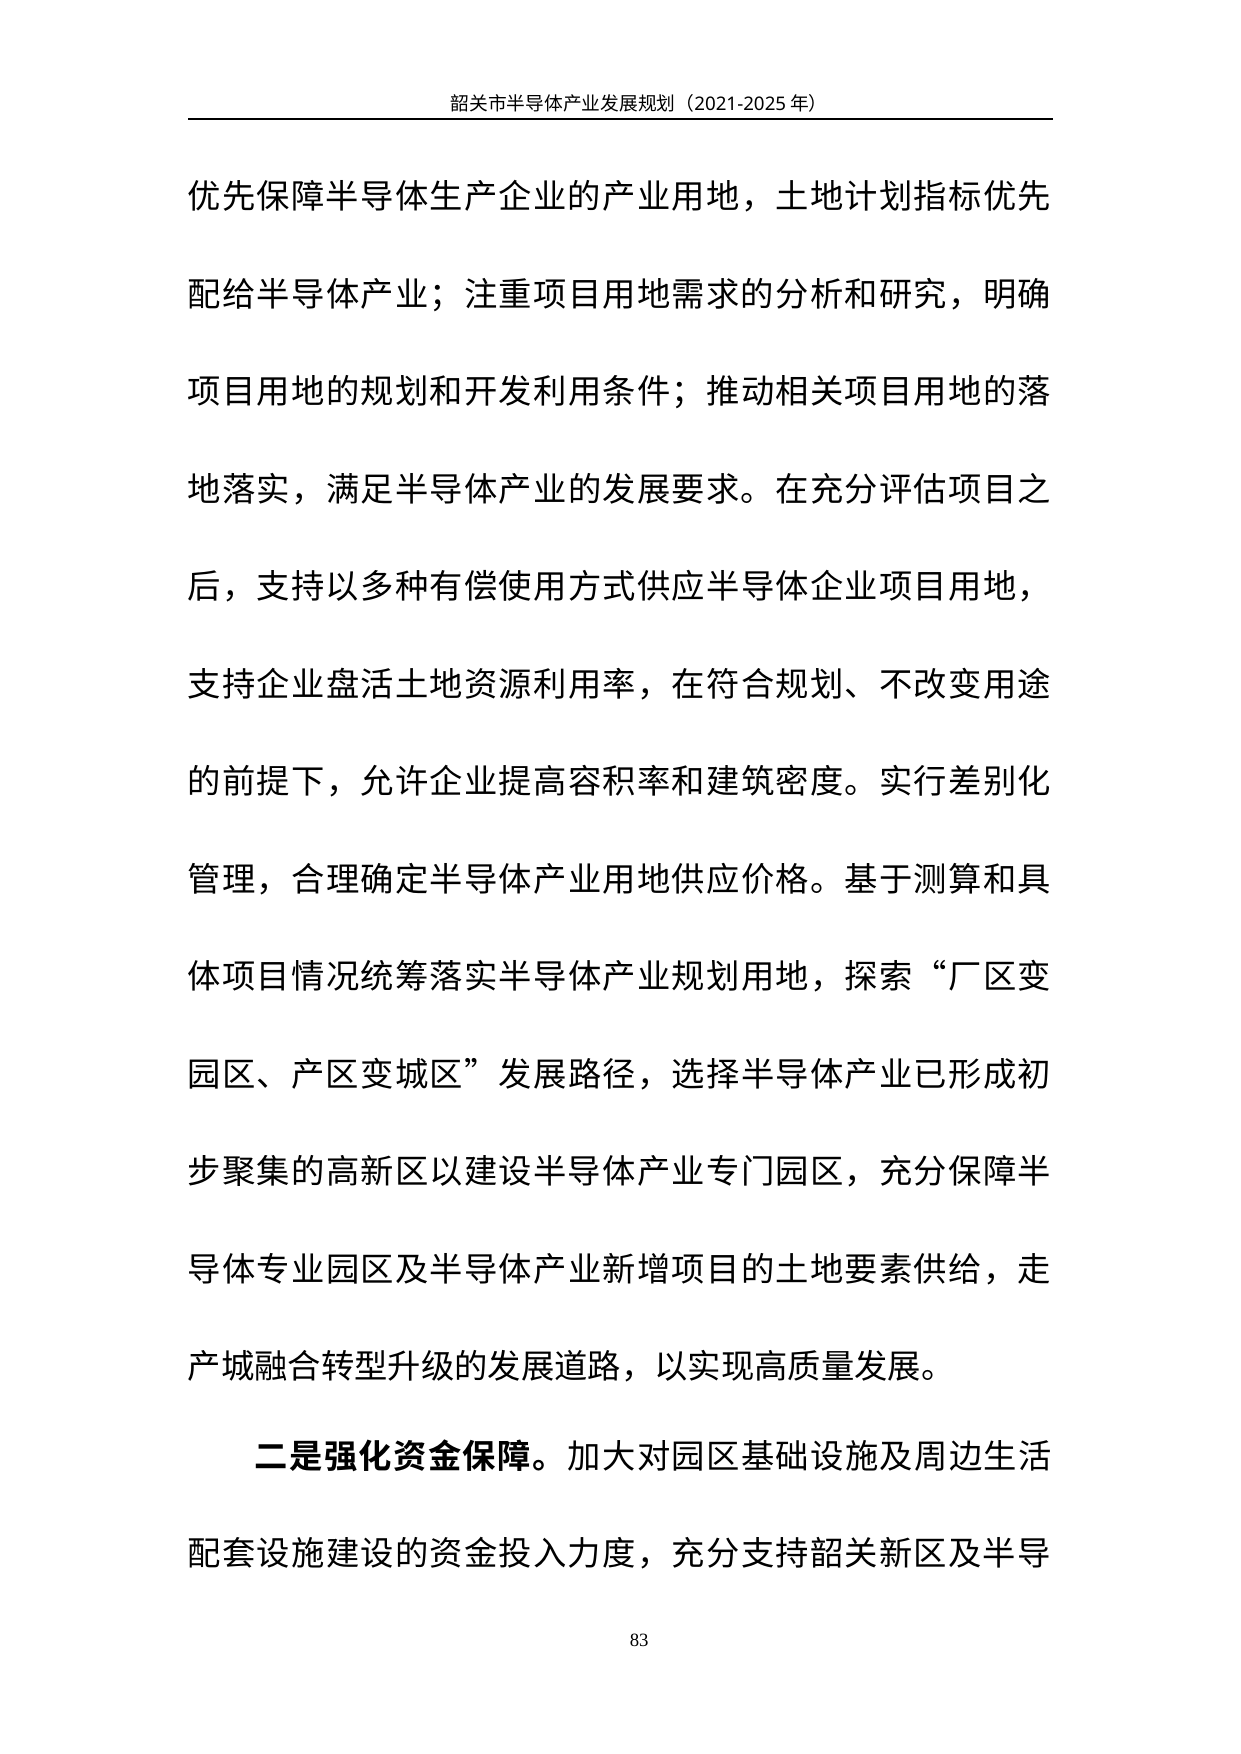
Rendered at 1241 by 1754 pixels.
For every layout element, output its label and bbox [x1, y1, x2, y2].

list [187, 1421, 1053, 1583]
list [187, 162, 1053, 1397]
